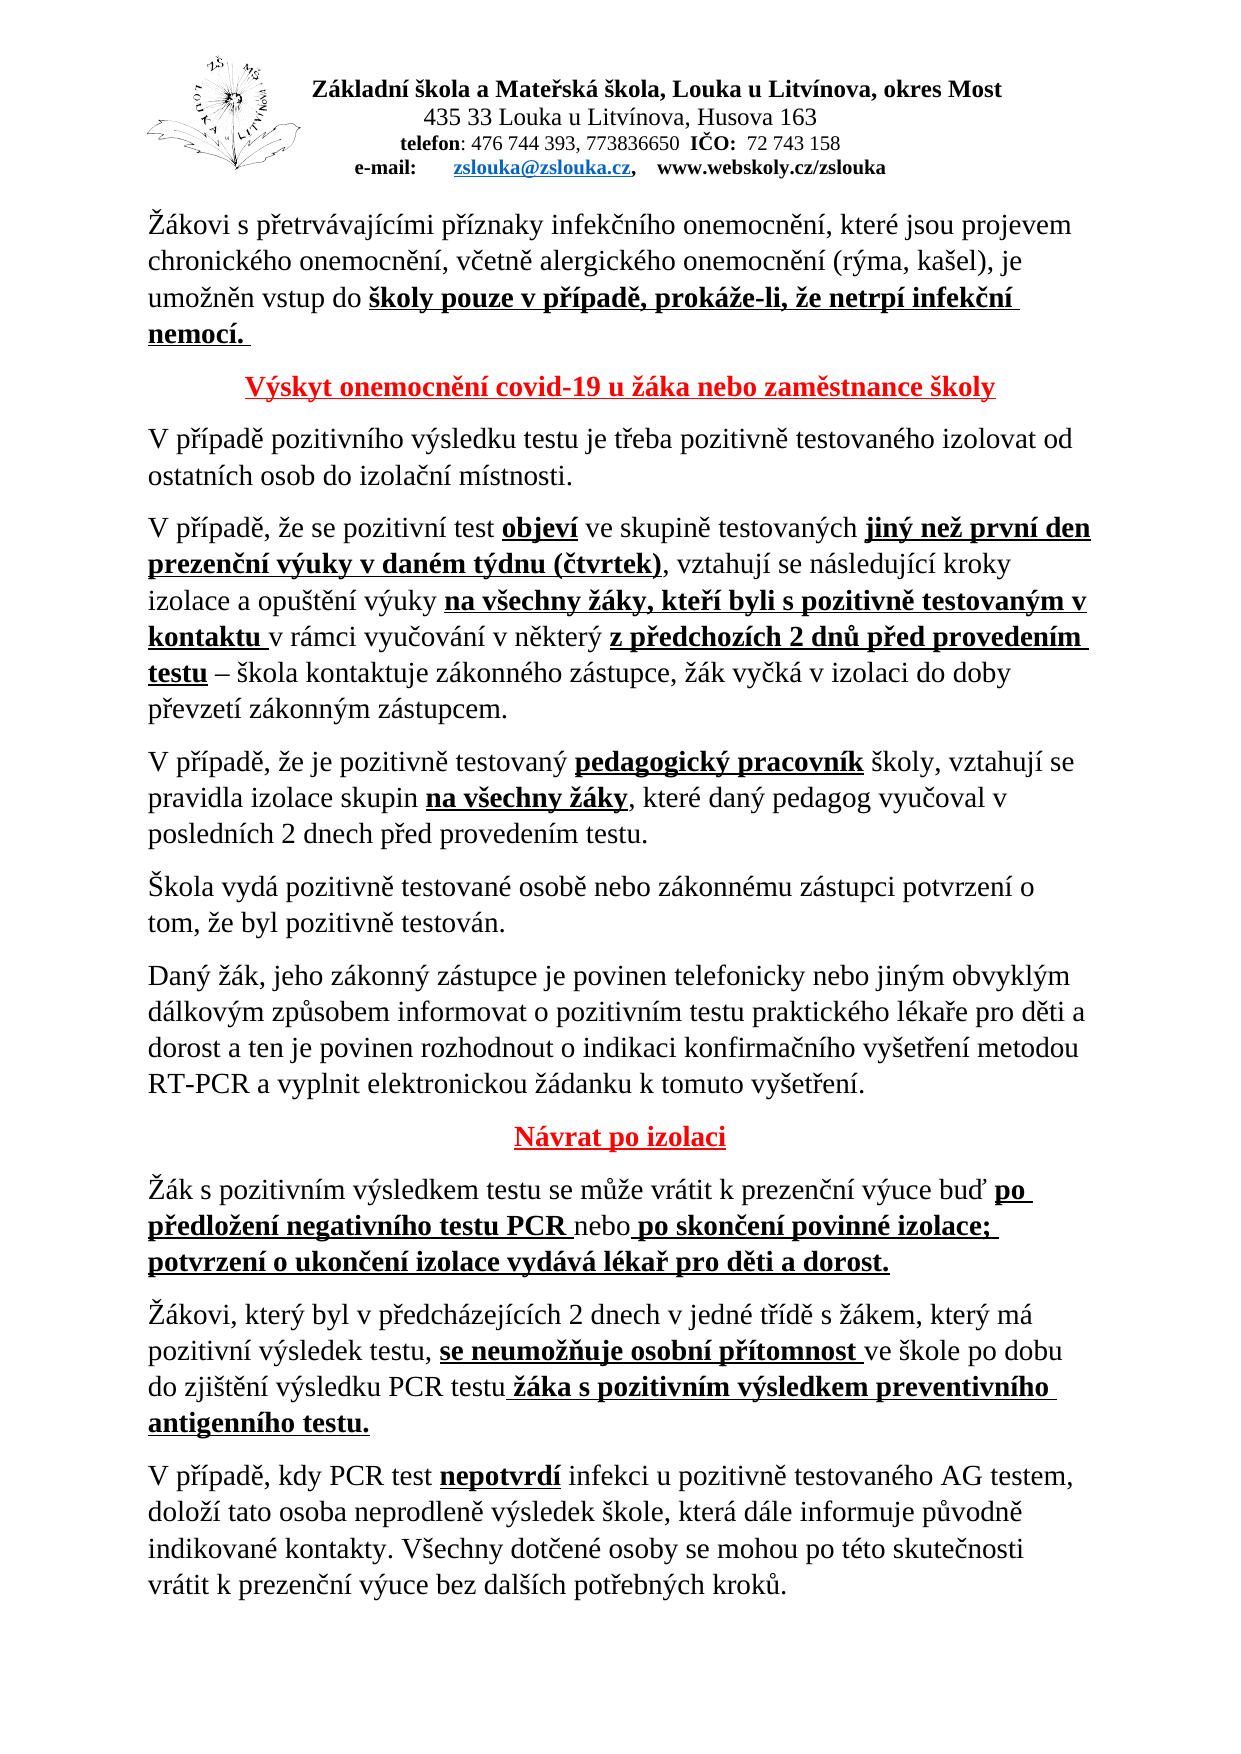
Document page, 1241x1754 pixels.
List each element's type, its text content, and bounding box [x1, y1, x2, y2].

text V případě, že se pozitivní test objeví ve skupině testovaných jiný než první den prezenční výuky v daném týdnu (čtvrtek), vztahují se následující kroky izolace a opuštění výuky na všechny žáky, kteří byli s pozitivně testovaným v kontaktu v rámci vyučování v některý z předchozích 2 dnů před provedením testu – škola kontaktuje zákonného zástupce, žák vyčká v izolaci do doby převzetí zákonným zástupcem. [148, 510, 1093, 725]
text V případě, že je pozitivně testovaný pedagogický pracovník školy, vztahují se pravidla izolace skupin na všechny žáky, které daný pedagog vyučoval v posledních 2 dnech před provedením testu. [148, 744, 1093, 850]
picture [146, 53, 302, 171]
text V případě, kdy PCR test nepotvrdí infekci u pozitivně testovaného AG testem, doloží tato osoba neprodleně výsledek škole, která dále informuje původně indikované kontakty. Všechny dotčené osoby se mohou po této skutečnosti vrátit k prezenční výuce bez dalších potřebných kroků. [148, 1458, 1093, 1600]
text Návrat po izolaci [148, 1119, 1093, 1153]
text V případě pozitivního výsledku testu je třeba pozitivně testovaného izolovat od ostatních osob do izolační místnosti. [148, 421, 1093, 491]
text Žákovi s přetrvávajícími příznaky infekčního onemocnění, které jsou projevem chronického onemocnění, včetně alergického onemocnění (rýma, kašel), je umožněn vstup do školy pouze v případě, prokáže-li, že netrpí infekční nemocí. [148, 207, 1093, 349]
text Škola vydá pozitivně testované osobě nebo zákonnému zástupci potvrzení o tom, že byl pozitivně testován. [148, 869, 1093, 939]
text Žák s pozitivním výsledkem testu se může vrátit k prezenční výuce buď po předložení negativního testu PCR nebo po skončení povinné izolace; potvrzení o ukončení izolace vydává lékař pro děti a dorost. [148, 1172, 1093, 1278]
text Daný žák, jeho zákonný zástupce je povinen telefonicky nebo jiným obvyklým dálkovým způsobem informovat o pozitivním testu praktického lékaře pro děti a dorost a ten je povinen rozhodnout o indikaci konfirmačního vyšetření metodou RT-PCR a vyplnit elektronickou žádanku k tomuto vyšetření. [148, 958, 1093, 1100]
text Žákovi, který byl v předcházejících 2 dnech v jedné třídě s žákem, který má pozitivní výsledek testu, se neumožňuje osobní přítomnost ve škole po dobu do zjištění výsledku PCR testu žáka s pozitivním výsledkem preventivního antigenního testu. [148, 1297, 1093, 1439]
text Výskyt onemocnění covid-19 u žáka nebo zaměstnance školy [148, 369, 1093, 402]
